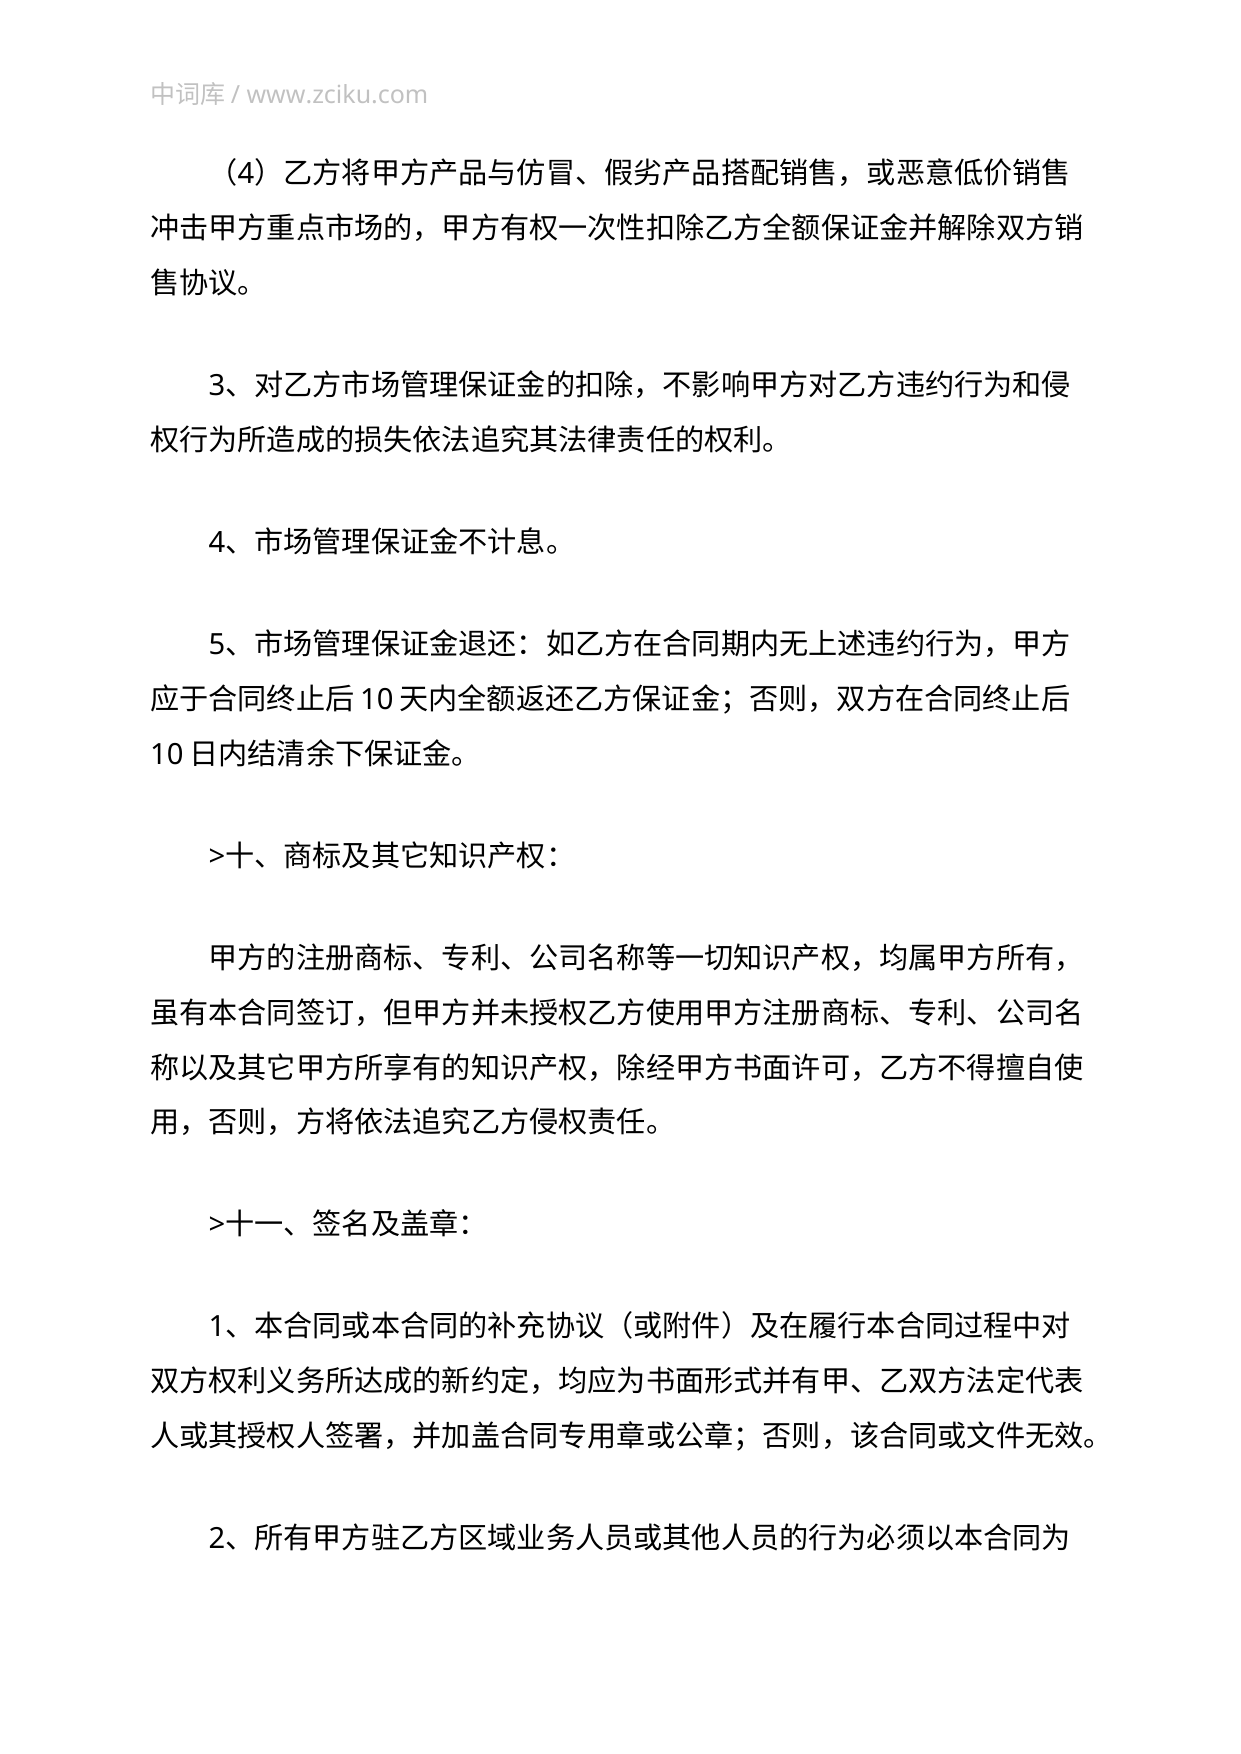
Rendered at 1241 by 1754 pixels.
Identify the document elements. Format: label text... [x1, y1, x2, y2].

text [150, 1514, 1090, 1557]
text >十一、签名及盖章： [150, 1201, 1090, 1243]
text 5、市场管理保证金退还：如乙方在合同期内无上述违约行为，甲方应于合同终止后10天内全额返还乙方保证金；否则，双方在合同终止后10日内结清余下保证金。 [150, 620, 1090, 773]
text 甲方的注册商标、专利、公司名称等一切知识产权，均属甲方所有，虽有本合同签订，但甲方并未授权乙方使用甲方注册商标、专利、公司名称以及其它甲方所享有的知识产权，除经甲方书面许可，乙方不得擅自使用，否则，方将依法追究乙方侵权责任。 [150, 934, 1090, 1141]
text 1、本合同或本合同的补充协议（或附件）及在履行本合同过程中对双方权利义务所达成的新约定，均应为书面形式并有甲、乙双方法定代表人或其授权人签署，并加盖合同专用章或公章；否则，该合同或文件无效。 [150, 1303, 1090, 1455]
text 3、对乙方市场管理保证金的扣除，不影响甲方对乙方违约行为和侵权行为所造成的损失依法追究其法律责任的权利。 [150, 362, 1090, 459]
text 4、市场管理保证金不计息。 [150, 518, 1090, 561]
text >十、商标及其它知识产权： [150, 832, 1090, 875]
text （4）乙方将甲方产品与仿冒、假劣产品搭配销售，或恶意低价销售冲击甲方重点市场的，甲方有权一次性扣除乙方全额保证金并解除双方销售协议。 [150, 150, 1090, 302]
